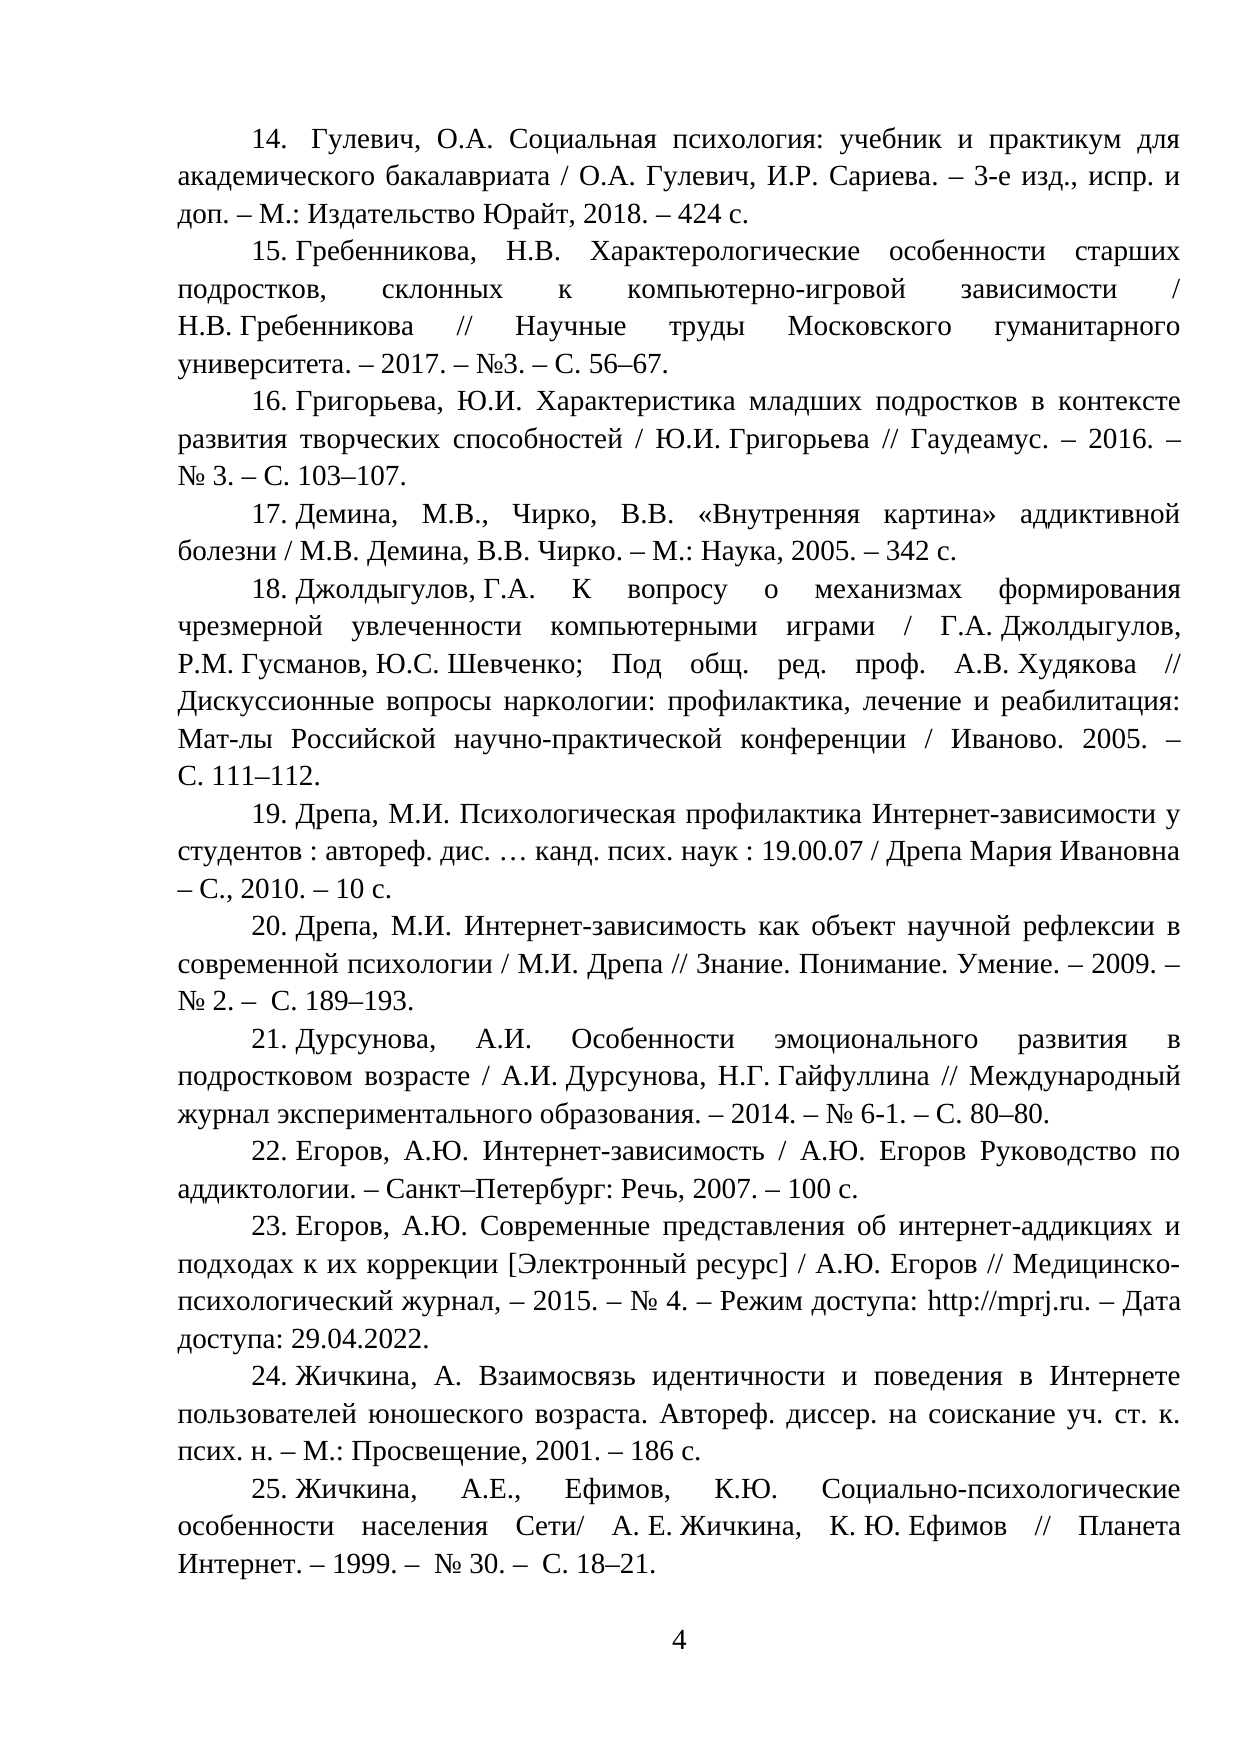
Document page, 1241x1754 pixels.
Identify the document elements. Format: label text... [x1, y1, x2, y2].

list Гулевич, О.А. Социальная психология: учебник и практикум для академического бакалавриата / О.А. Гулевич, И.Р. Сариева. – 3-е изд., испр. и доп. – М.: Издательство Юрайт, 2018. – 424 с. [177, 118, 1181, 231]
list Дрепа, М.И. Психологическая профилактика Интернет-зависимости у студентов : автореф. дис. … канд. псих. наук : 19.00.07 / Дрепа Мария Ивановна – С., 2010. – 10 с. [177, 793, 1181, 906]
list Джолдыгулов, Г.А. К вопросу о механизмах формирования чрезмерной увлеченности компьютерными играми / Г.А. Джолдыгулов, Р.М. Гусманов, Ю.С. Шевченко; Под общ. ред. проф. А.В. Худякова // Дискуссионные вопросы наркологии: профилактика, лечение и реабилитация: Мат-лы Российской научно-практической конференции / Иваново. 2005. – С. 111–112. [177, 568, 1181, 793]
list Демина, М.В., Чирко, В.В. «Внутренняя картина» аддиктивной болезни / М.В. Демина, В.В. Чирко. – М.: Наука, 2005. – 342 с. [177, 493, 1181, 568]
list Дрепа, М.И. Интернет-зависимость как объект научной рефлексии в современной психологии / М.И. Дрепа // Знание. Понимание. Умение. – 2009. – № 2. – С. 189–193. [177, 906, 1181, 1018]
list Егоров, А.Ю. Интернет-зависимость / А.Ю. Егоров Руководство по аддиктологии. – Санкт–Петербург: Речь, 2007. – 100 с. [177, 1131, 1181, 1206]
list Егоров, А.Ю. Современные представления об интернет-аддикциях и подходах к их коррекции [Электронный ресурс] / А.Ю. Егоров // Медицинско-психологический журнал, – 2015. – № 4. – Режим доступа: http://mprj.ru. – Дата доступа: 29.04.2022. [177, 1206, 1181, 1356]
list Григорьева, Ю.И. Характеристика младших подростков в контексте развития творческих способностей / Ю.И. Григорьева // Гаудеамус. – 2016. – № 3. – С. 103–107. [177, 381, 1181, 493]
list Гребенникова, Н.В. Характерологические особенности старших подростков, склонных к компьютерно-игровой зависимости / Н.В. Гребенникова // Научные труды Московского гуманитарного университета. – 2017. – №3. – C. 56–67. [177, 231, 1181, 381]
list Жичкина, А. Взаимосвязь идентичности и поведения в Интернете пользователей юношеского возраста. Автореф. диссер. на соискание уч. ст. к. псих. н. – М.: Просвещение, 2001. – 186 с. [177, 1356, 1181, 1468]
list Жичкина, А.Е., Ефимов, К.Ю. Социально-психологические особенности населения Сети/ А. Е. Жичкина, К. Ю. Ефимов // Планета Интернет. – 1999. – № 30. – С. 18–21. [177, 1468, 1181, 1581]
list Дурсунова, А.И. Особенности эмоционального развития в подростковом возрасте / А.И. Дурсунова, Н.Г. Гайфуллина // Международный журнал экспериментального образования. – 2014. – № 6-1. – С. 80–80. [177, 1018, 1181, 1131]
